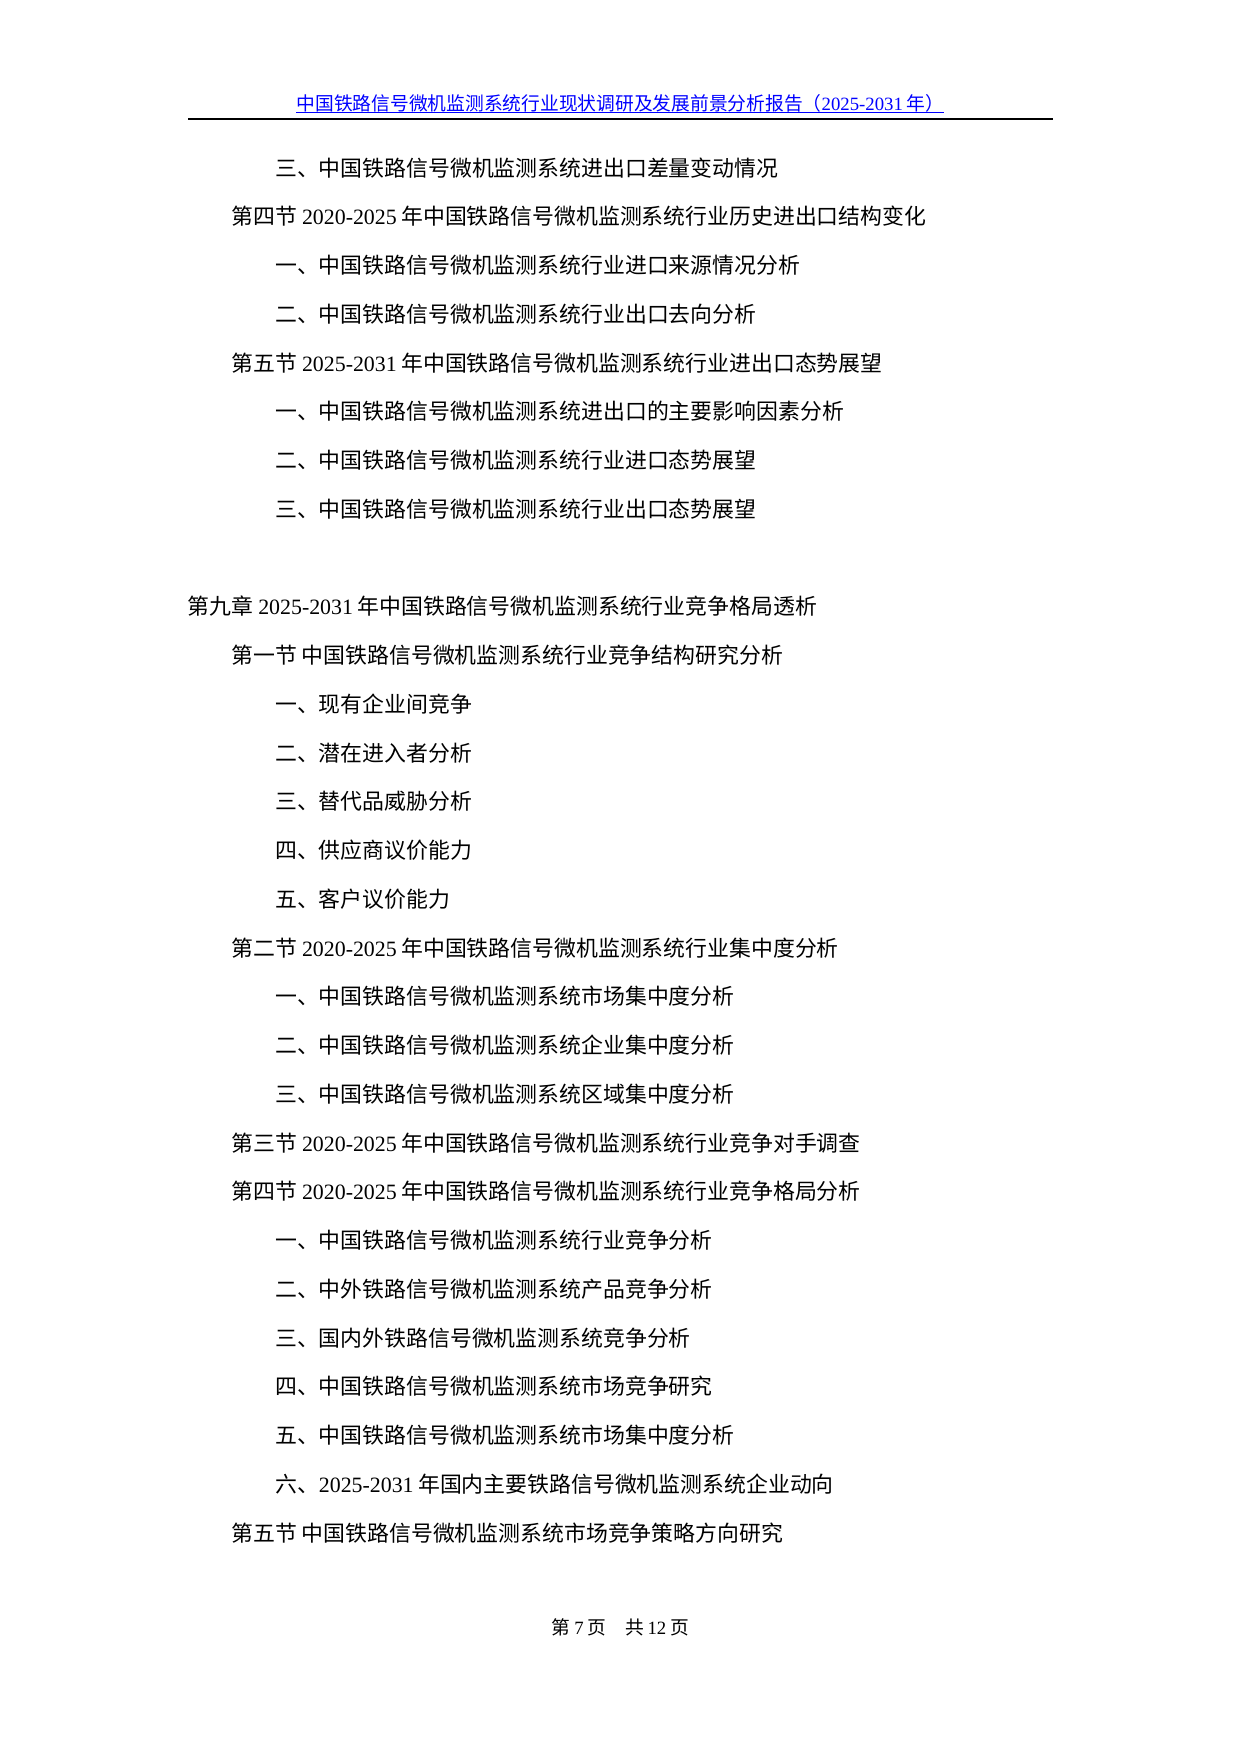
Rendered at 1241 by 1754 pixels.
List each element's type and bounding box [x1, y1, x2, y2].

text [187, 150, 1053, 1548]
